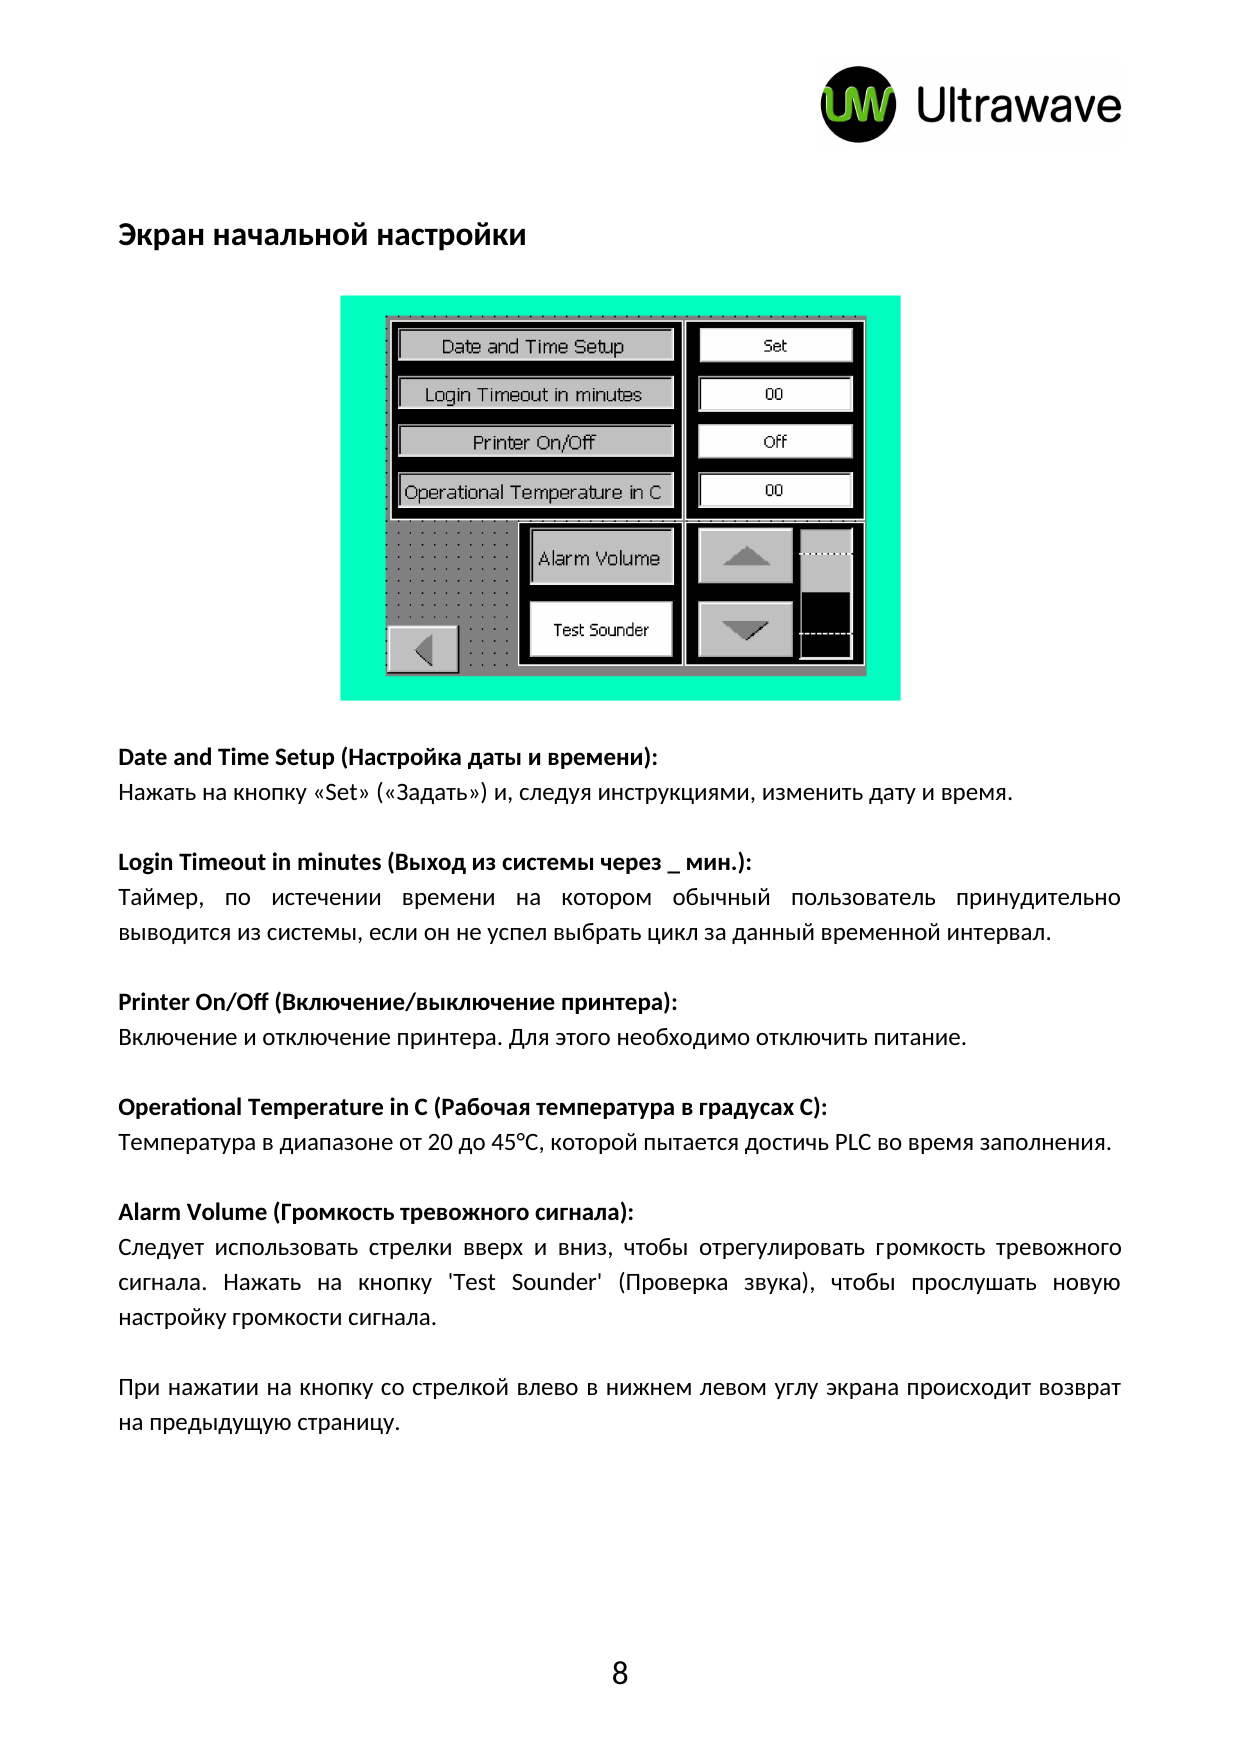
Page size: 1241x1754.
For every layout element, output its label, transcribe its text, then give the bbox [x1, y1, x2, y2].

text Следует использовать стрелки вверх и вниз, чтобы отрегулировать громкость тревожного сигнала. Нажать на кнопку 'Test Sounder' (Проверка звука), чтобы прослушать новую настройку громкости сигнала. [118, 1232, 1122, 1332]
text Температура в диапазоне от 20 до 45°C, которой пытается достичь PLC во время заполнения. [118, 1127, 1122, 1157]
text При нажатии на кнопку со стрелкой влево в нижнем левом углу экрана происходит возврат на предыдущую страницу. [118, 1372, 1122, 1437]
text Date and Time Setup (Настройка даты и времени): [118, 742, 1122, 772]
text Operational Temperature in C (Рабочая температура в градусах С): [118, 1092, 1122, 1122]
text Включение и отключение принтера. Для этого необходимо отключить питание. [118, 1022, 1122, 1052]
text Alarm Volume (Громкость тревожного сигнала): [118, 1197, 1122, 1227]
text Экран начальной настройки [118, 213, 1122, 254]
text Printer On/Off (Включение/выключение принтера): [118, 987, 1122, 1017]
text Login Timeout in minutes (Выход из системы через _ мин.): [118, 847, 1122, 877]
text Нажать на кнопку «Set» («Задать») и, следуя инструкциями, изменить дату и время. [118, 777, 1122, 807]
text Таймер, по истечении времени на котором обычный пользователь принудительно выводится из системы, если он не успел выбрать цикл за данный временной интервал. [118, 882, 1122, 947]
